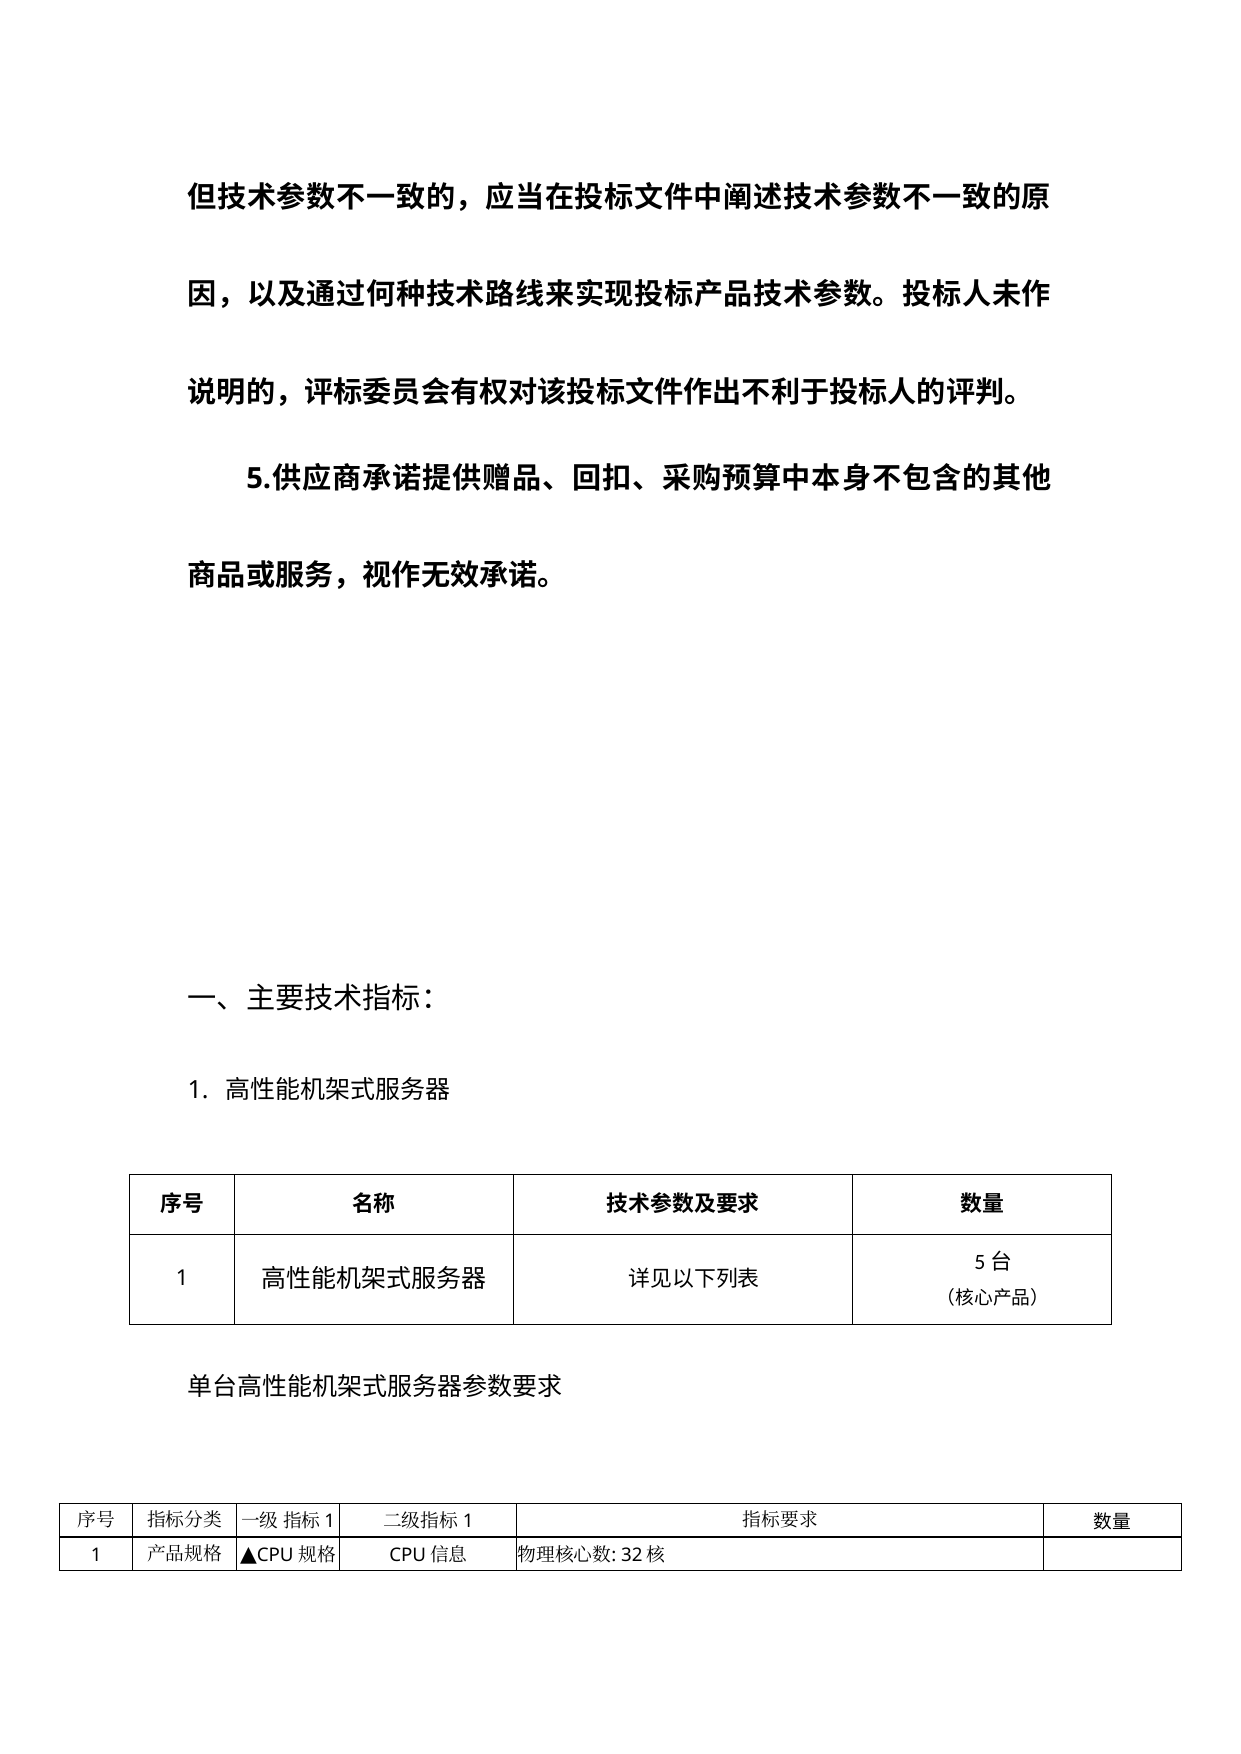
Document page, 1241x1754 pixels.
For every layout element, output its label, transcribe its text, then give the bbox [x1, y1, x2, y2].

table_header 一级 指标1 [237, 1504, 339, 1536]
table_cell 高性能机架式服务器 [235, 1235, 513, 1324]
table_cell CPU信息 [340, 1538, 516, 1570]
table_header 序号 [130, 1175, 234, 1234]
table_header 序号 [60, 1504, 132, 1536]
table_header 指标分类 [133, 1504, 236, 1536]
table_cell 详见以下列表 [514, 1235, 852, 1324]
table_cell 1 [60, 1538, 132, 1570]
subtitle 高性能机架式服务器 [187, 1055, 1053, 1120]
table_cell [1044, 1538, 1181, 1570]
table_header 技术参数及要求 [514, 1175, 852, 1234]
table_header 名称 [235, 1175, 513, 1234]
table_cell ▲CPU 规格 [237, 1538, 339, 1570]
table_header 指标要求 [517, 1504, 1043, 1536]
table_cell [517, 1538, 1043, 1570]
table_cell 产品规格 [133, 1538, 236, 1570]
text 一、主要技术指标： [187, 963, 1053, 1028]
text 5.供应商承诺提供赠品、回扣、采购预算中本身不包含的其他商品或服务，视作无效承诺。 [187, 443, 1053, 606]
subtitle 单台高性能机架式服务器参数要求 [187, 1352, 1053, 1417]
table_cell 1 [130, 1235, 234, 1324]
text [187, 162, 1053, 422]
table_header 数量 [853, 1175, 1111, 1234]
table_header 数量 [1044, 1504, 1181, 1536]
table_header 二级指标 1 [340, 1504, 516, 1536]
table_cell 5台 （核心产品） [853, 1235, 1111, 1324]
